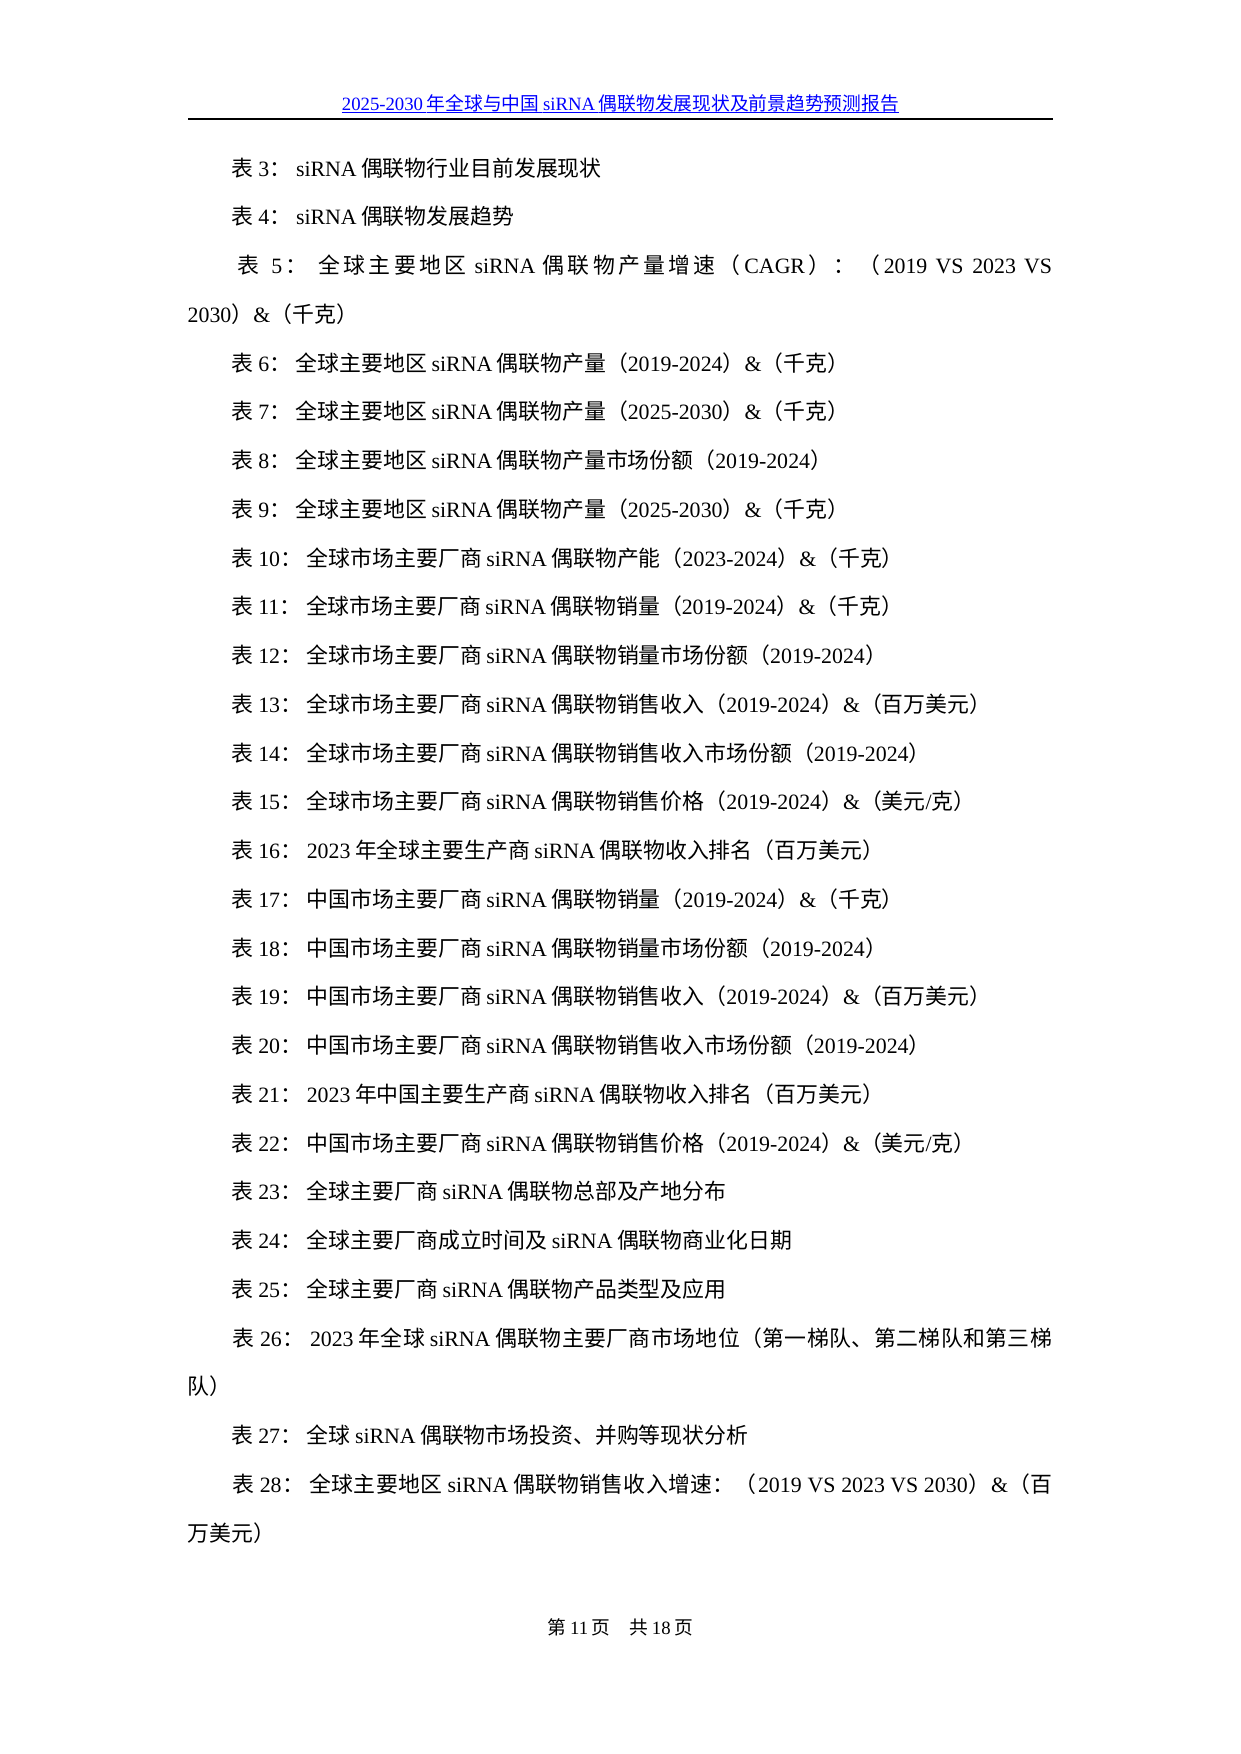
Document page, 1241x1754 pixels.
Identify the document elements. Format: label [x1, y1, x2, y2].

text [187, 150, 1053, 1548]
